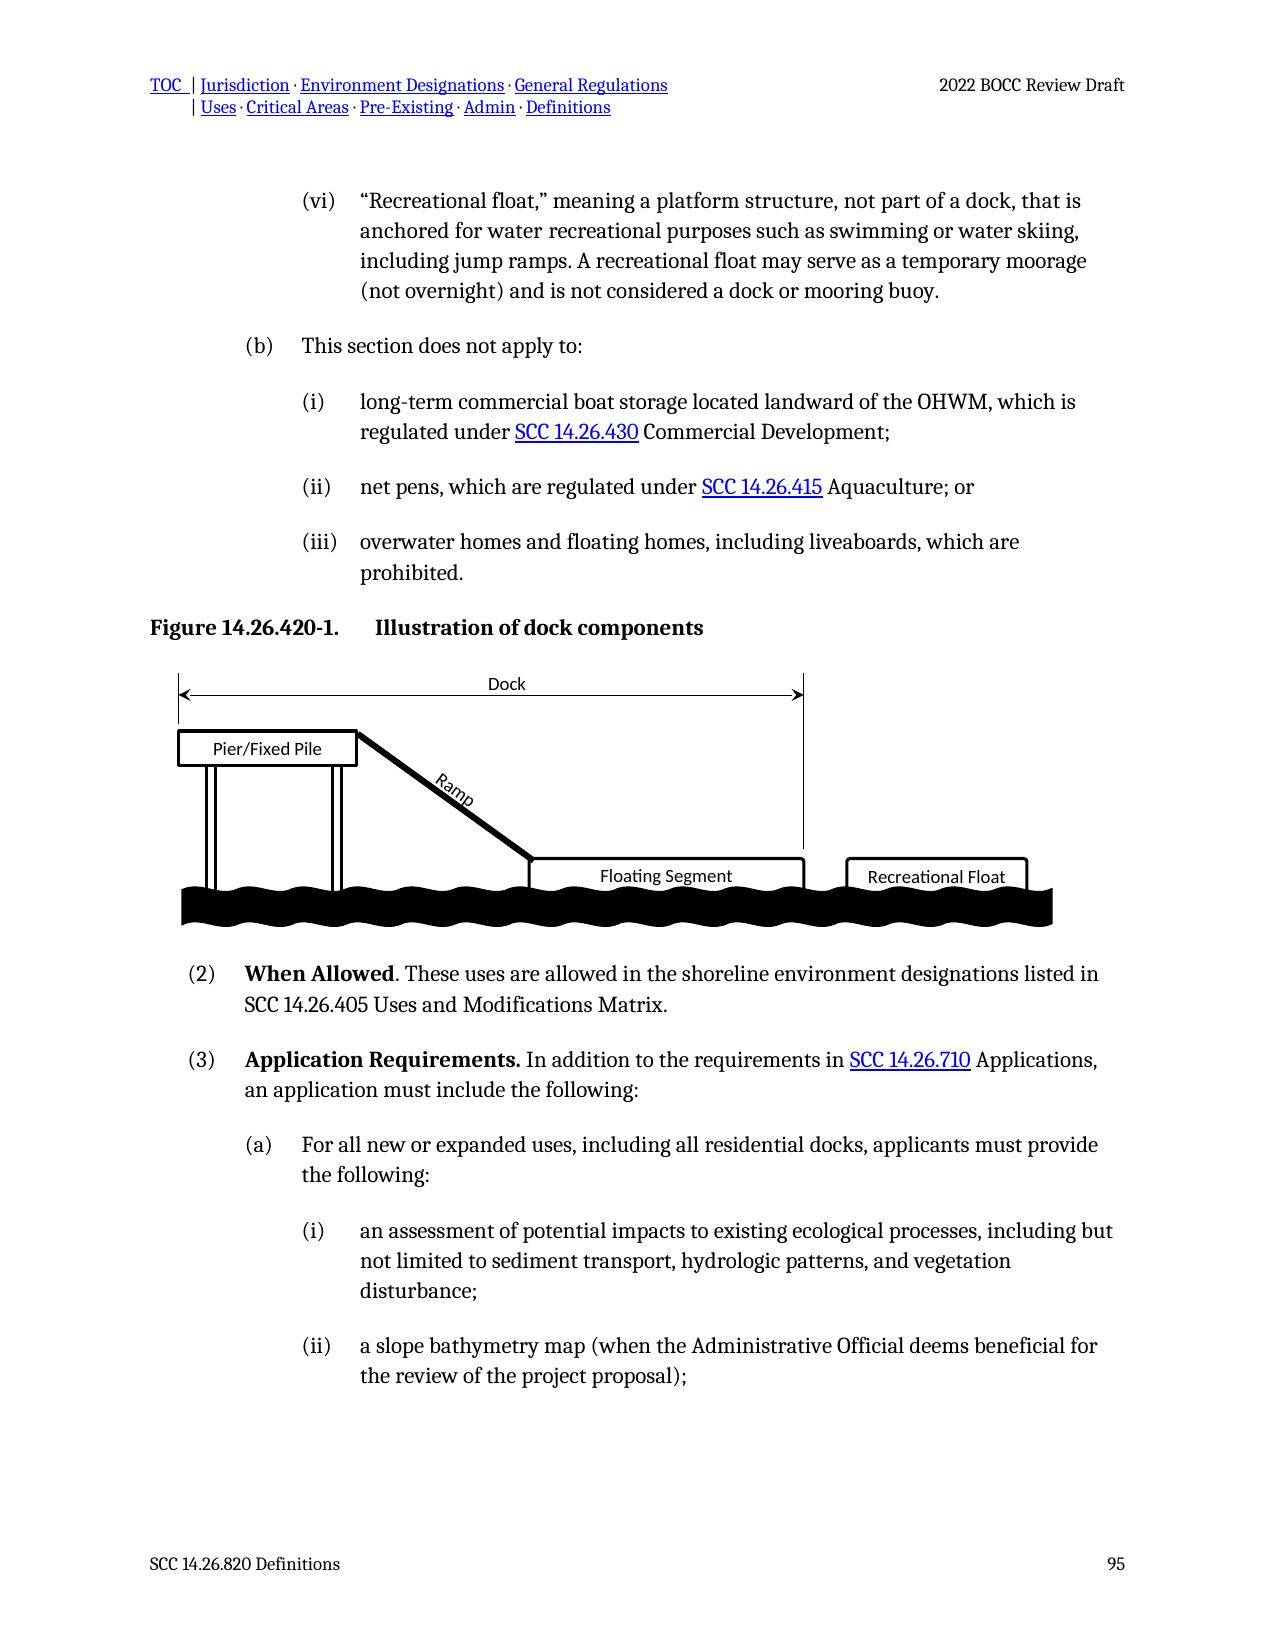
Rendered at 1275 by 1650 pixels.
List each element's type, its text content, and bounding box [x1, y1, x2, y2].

subtitle long-term commercial boat storage located landward of the OHWM, which is regulated under SCC 14.26.430 Commercial Development; [301, 388, 1125, 445]
subtitle overwater homes and floating homes, including liveaboards, which are prohibited. [301, 529, 1125, 586]
subtitle When Allowed. These uses are allowed in the shoreline environment designations listed in SCC 14.26.405 Uses and Modifications Matrix. [187, 961, 1125, 1018]
subtitle Application Requirements. In addition to the requirements in SCC 14.26.710 Applications, an application must include the following: [187, 1047, 1125, 1103]
subtitle an assessment of potential impacts to existing ecological processes, including but not limited to sediment transport, hydrologic patterns, and vegetation disturbance; [301, 1217, 1125, 1304]
subtitle “Recreational float,” meaning a platform structure, not part of a dock, that is anchored for water recreational purposes such as swimming or water skiing, including jump ramps. A recreational float may serve as a temporary moorage (not overnight) and is not considered a dock or mooring buoy. [301, 187, 1125, 304]
subtitle This section does not apply to: [244, 333, 1125, 360]
subtitle net pens, which are regulated under SCC 14.26.415 Aquaculture; or [301, 474, 1125, 500]
subtitle a slope bathymetry map (when the Administrative Official deems beneficial for the review of the project proposal); [301, 1333, 1125, 1390]
subtitle For all new or expanded uses, including all residential docks, applicants must provide the following: [244, 1132, 1125, 1189]
text Figure 14.26.420-1. Illustration of dock components [150, 614, 1125, 641]
